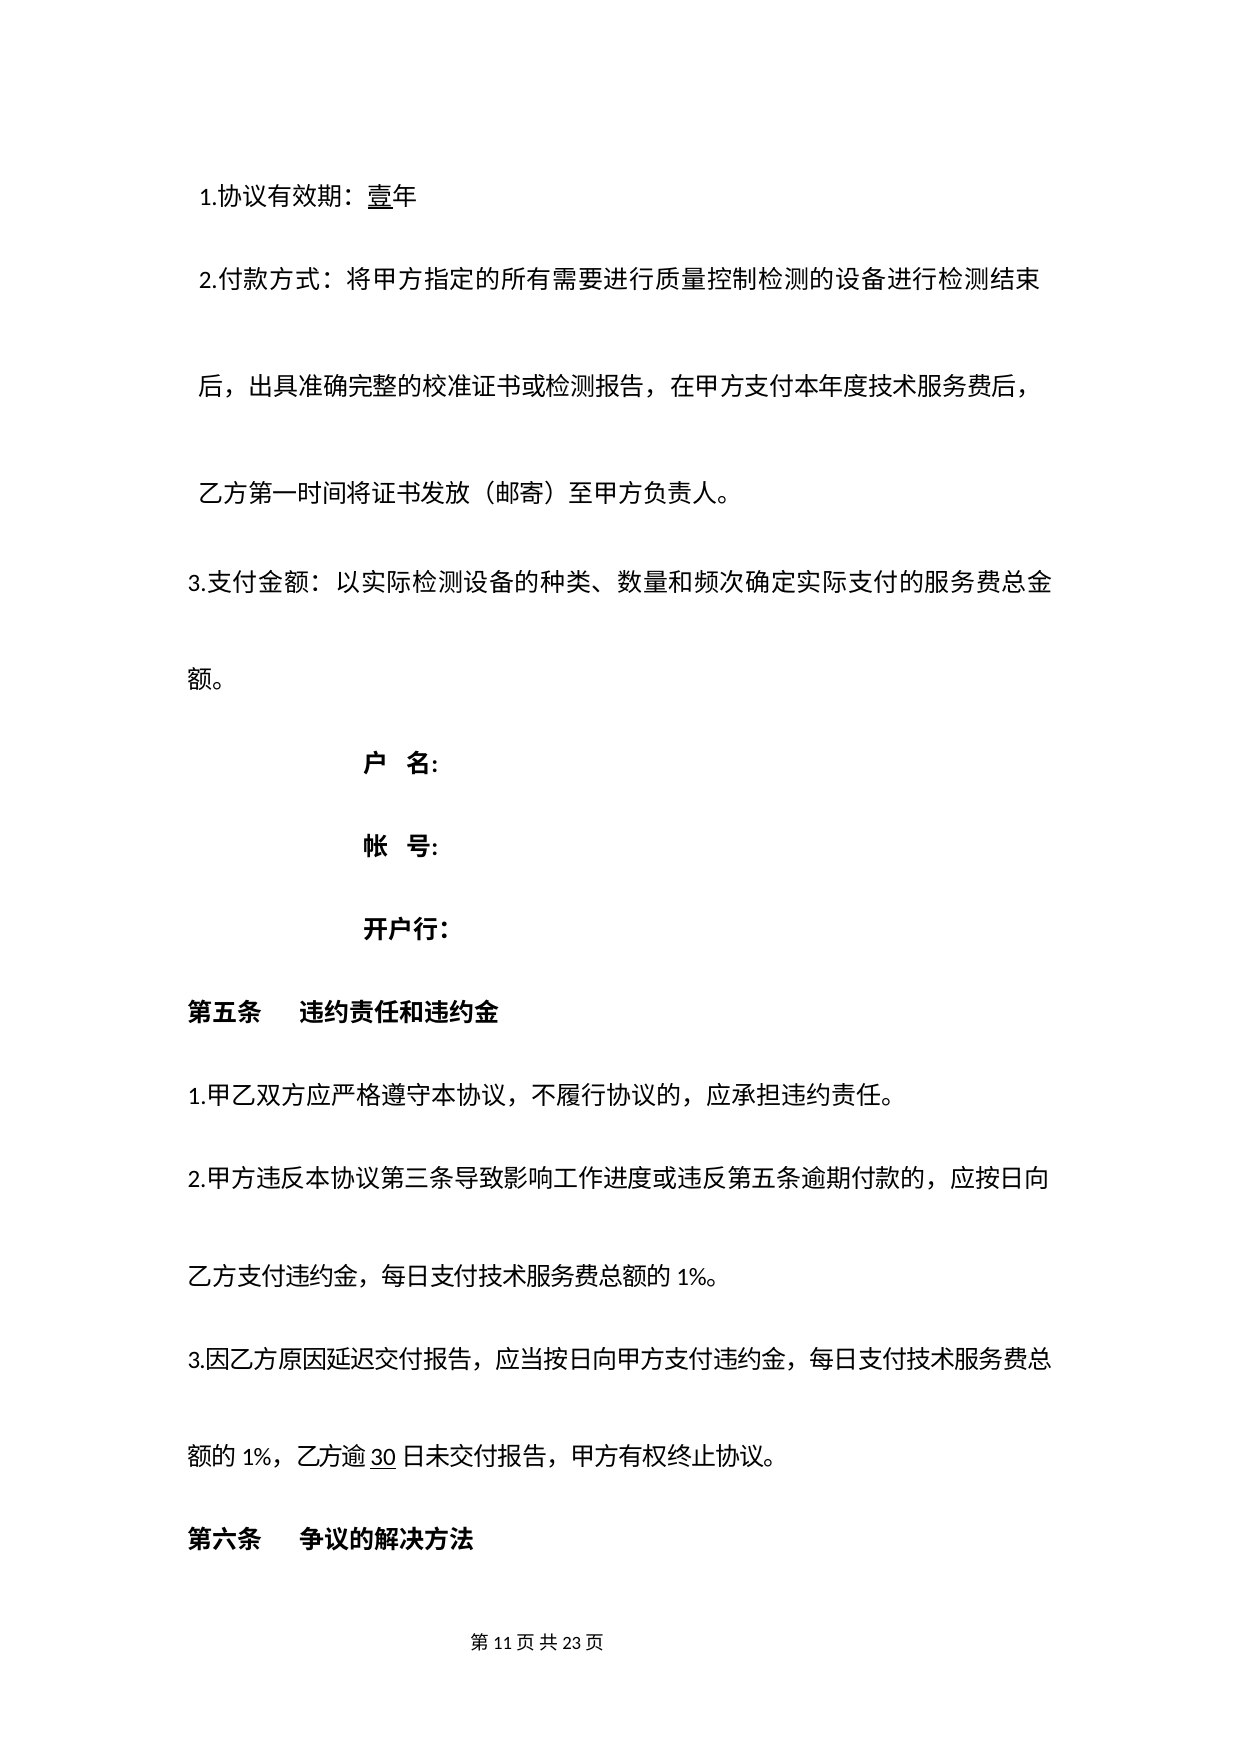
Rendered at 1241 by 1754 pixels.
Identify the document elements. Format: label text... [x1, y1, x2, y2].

list 2.付款方式：将甲方指定的所有需要进行质量控制检测的设备进行检测结束后，出具准确完整的校准证书或检测报告，在甲方支付本年度技术服务费后，乙方第一时间将证书发放（邮寄）至甲方负责人。 [198, 245, 1042, 524]
subtitle 第五条 违约责任和违约金 [187, 978, 1053, 1043]
list 3.支付金额：以实际检测设备的种类、数量和频次确定实际支付的服务费总金额。 [187, 548, 1053, 711]
list 户 名: [187, 729, 1053, 794]
list 帐 号: [187, 812, 1053, 877]
list 2.甲方违反本协议第三条导致影响工作进度或违反第五条逾期付款的，应按日向乙方支付违约金，每日支付技术服务费总额的 1%。 [187, 1144, 1053, 1307]
list 开户行： [187, 895, 1053, 960]
list 1.甲乙双方应严格遵守本协议，不履行协议的，应承担违约责任。 [187, 1061, 1053, 1126]
list 1.协议有效期：壹年 [198, 162, 1042, 227]
list 3.因乙方原因延迟交付报告，应当按日向甲方支付违约金，每日支付技术服务费总额的1%，乙方逾 30 日未交付报告，甲方有权终止协议。 [187, 1325, 1053, 1487]
subtitle 第六条 争议的解决方法 [187, 1506, 1053, 1571]
